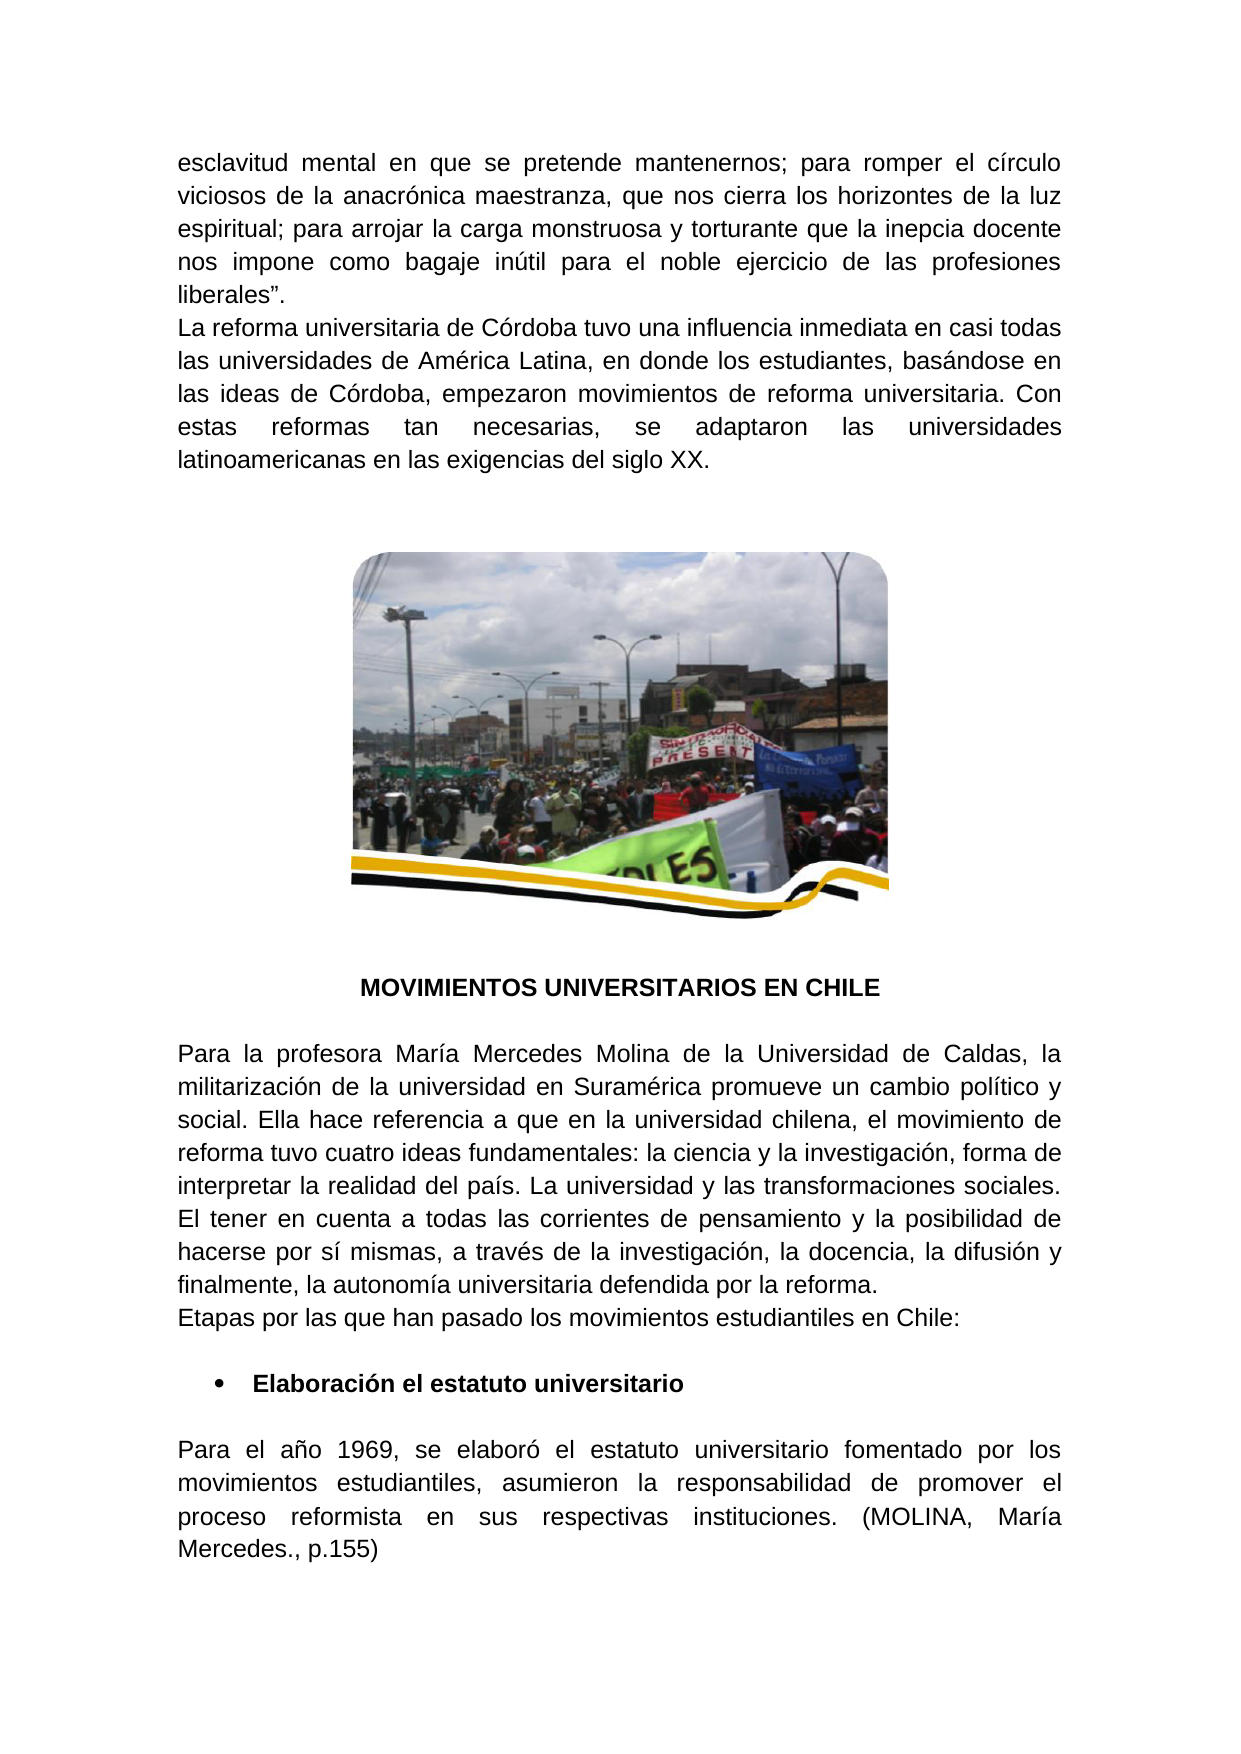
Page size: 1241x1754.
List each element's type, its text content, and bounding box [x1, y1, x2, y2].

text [177, 148, 1063, 308]
text Para el año 1969, se elaboró el estatuto universitario fomentado por los movimientos estudiantiles, asumieron la responsabilidad de promover el proceso reformista en sus respectivas instituciones. (MOLINA, María Mercedes., p.155) [177, 1435, 1063, 1563]
text Etapas por las que han pasado los movimientos estudiantiles en Chile: [177, 1303, 1063, 1332]
list Elaboración el estatuto universitario [215, 1369, 1063, 1398]
text Para la profesora María Mercedes Molina de la Universidad de Caldas, la militarización de la universidad en Suramérica promueve un cambio político y social. Ella hace referencia a que en la universidad chilena, el movimiento de reforma tuvo cuatro ideas fundamentales: la ciencia y la investigación, forma de interpretar la realidad del país. La universidad y las transformaciones sociales. El tener en cuenta a todas las corrientes de pensamiento y la posibilidad de hacerse por sí mismas, a través de la investigación, la docencia, la difusión y finalmente, la autonomía universitaria defendida por la reforma. [177, 1039, 1063, 1299]
text MOVIMIENTOS UNIVERSITARIOS EN CHILE [177, 973, 1063, 1002]
text La reforma universitaria de Córdoba tuvo una influencia inmediata en casi todas las universidades de América Latina, en donde los estudiantes, basándose en las ideas de Córdoba, empezaron movimientos de reforma universitaria. Con estas reformas tan necesarias, se adaptaron las universidades latinoamericanas en las exigencias del siglo XX. [177, 313, 1063, 473]
